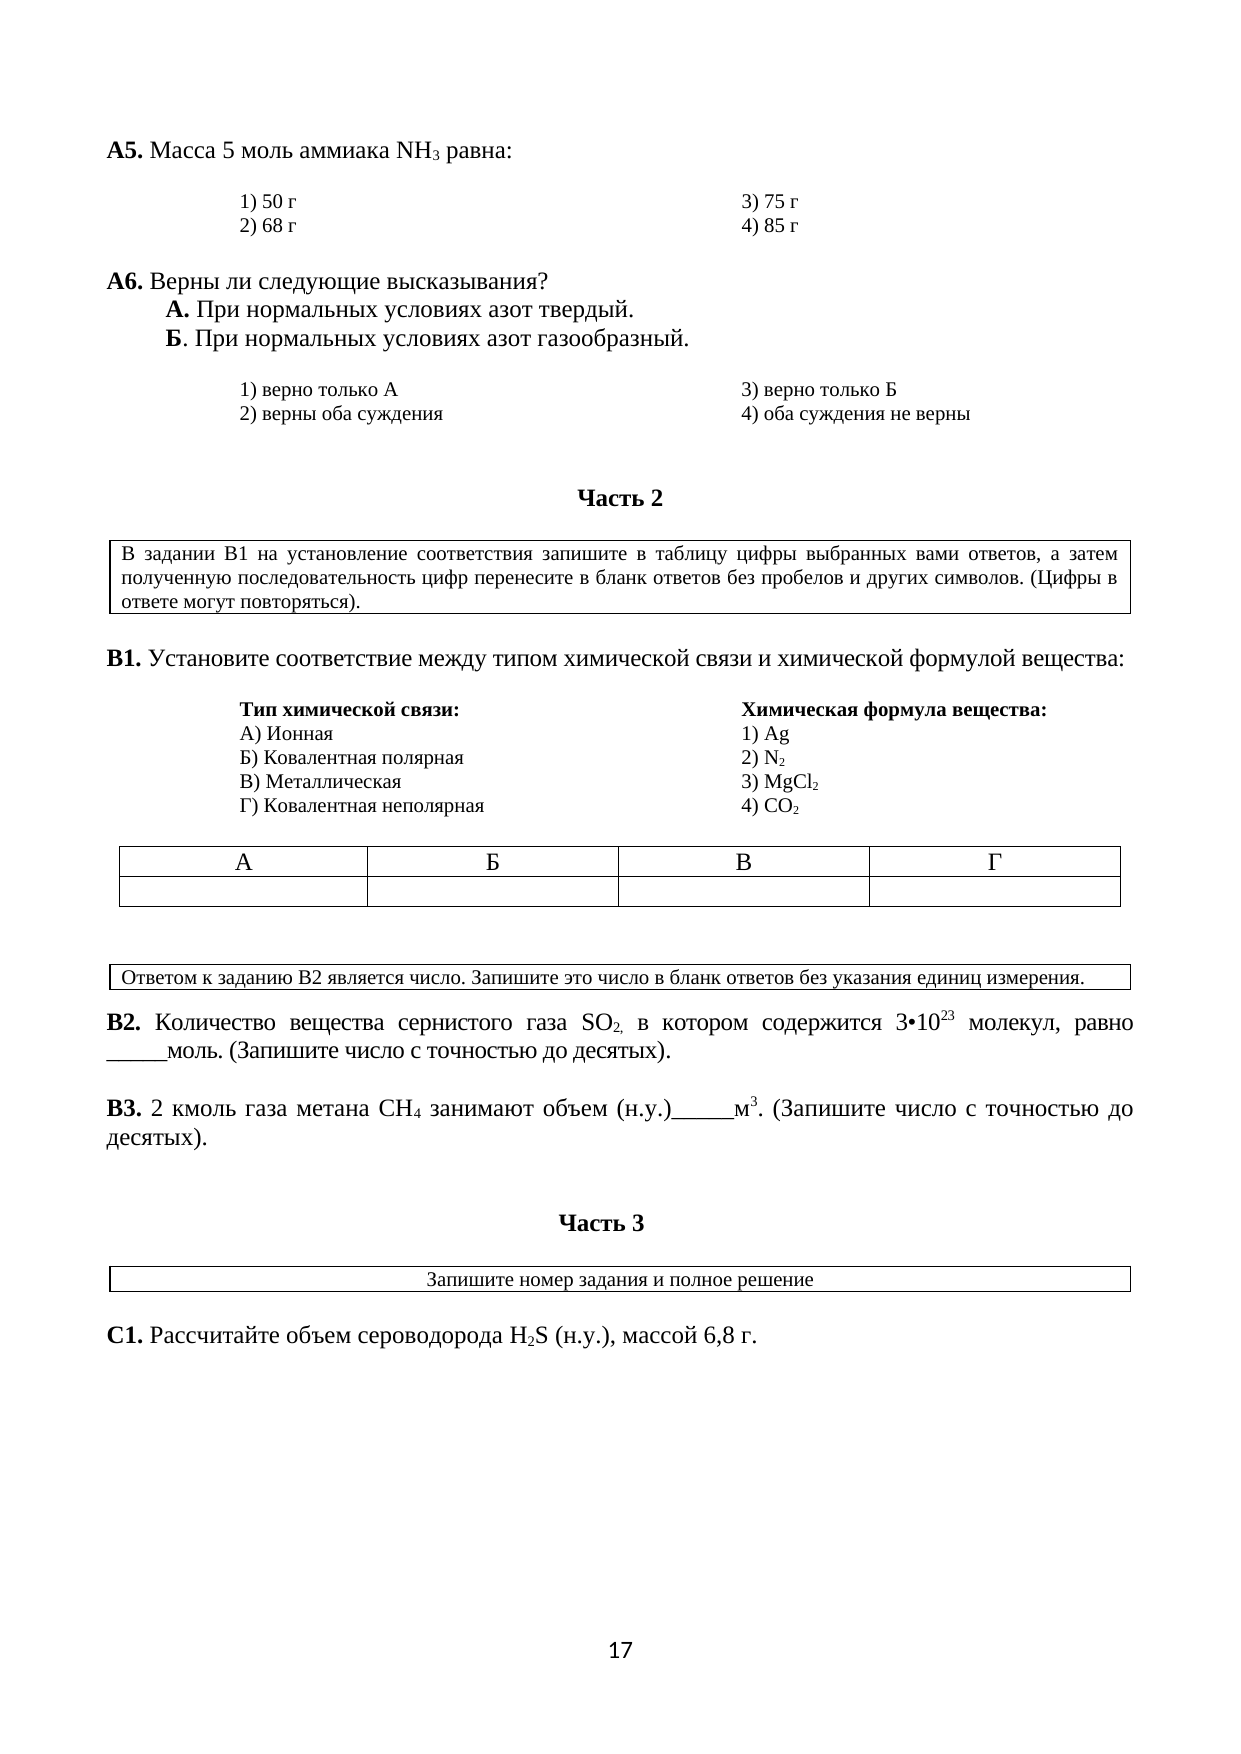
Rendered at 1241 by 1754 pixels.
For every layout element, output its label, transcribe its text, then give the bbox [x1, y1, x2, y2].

table_cell 4) CO2 [624, 793, 1129, 817]
text В1. Установите соответствие между типом химической связи и химической формулой вещества: [106, 643, 1134, 672]
table_header 3) верно только Б [624, 377, 1129, 401]
table_header Химическая формула вещества: [624, 697, 1129, 721]
text Б. При нормальных условиях азот газообразный. [106, 323, 1134, 352]
table_cell 4) оба суждения не верны [624, 401, 1129, 425]
table_cell 2) N2 [624, 745, 1129, 769]
table_header Запишите номер задания и полное решение [111, 1267, 1130, 1291]
table_header В [619, 847, 869, 876]
text А6. Верны ли следующие высказывания? [106, 266, 1134, 294]
text C1. Рассчитайте объем сероводорода H2S (н.у.), массой 6,8 г. [106, 1321, 1134, 1349]
table_cell Г) Ковалентная неполярная [111, 793, 624, 817]
text Часть 3 [69, 1208, 1134, 1237]
table_cell 4) 85 г [620, 213, 1129, 237]
text В3. 2 кмоль газа метана СН4 занимают объем (н.у.)_____м3. (Запишите число с точностью до десятых). [106, 1093, 1134, 1151]
text А. При нормальных условиях азот твердый. [106, 294, 1134, 323]
table_cell Б) Ковалентная полярная [111, 745, 624, 769]
table_cell [619, 877, 869, 906]
text Часть 2 [106, 483, 1134, 511]
table_header В задании В1 на установление соответствия запишите в таблицу цифры выбранных вами ответов, а затем полученную последовательность цифр перенесите в бланк ответов без пробелов и других символов. (Цифры в ответе могут повторяться). [111, 541, 1130, 613]
table_cell А) Ионная [111, 721, 624, 745]
table_header Г [870, 847, 1120, 876]
table_cell [870, 877, 1120, 906]
table_cell 2) 68 г [111, 213, 620, 237]
table_header А [120, 847, 367, 876]
table_cell 3) MgCl2 [624, 769, 1129, 793]
text В2. Количество вещества сернистого газа SO2, в котором содержится 3•1023 молекул, равно _____моль. (Запишите число с точностью до десятых). [106, 1007, 1134, 1064]
table_header 1) верно только А [111, 377, 624, 401]
table_header 1) 50 г [111, 189, 620, 213]
table_cell [120, 877, 367, 906]
text А5. Масса 5 моль аммиака NН3 равна: [106, 135, 1134, 164]
table_header Б [368, 847, 618, 876]
table_header Тип химической связи: [111, 697, 624, 721]
table_cell 2) верны оба суждения [111, 401, 624, 425]
table_header Ответом к заданию В2 является число. Запишите это число в бланк ответов без указания единиц измерения. [111, 965, 1130, 989]
table_cell 1) Ag [624, 721, 1129, 745]
table_cell В) Металлическая [111, 769, 624, 793]
table_cell [368, 877, 618, 906]
table_header 3) 75 г [620, 189, 1129, 213]
